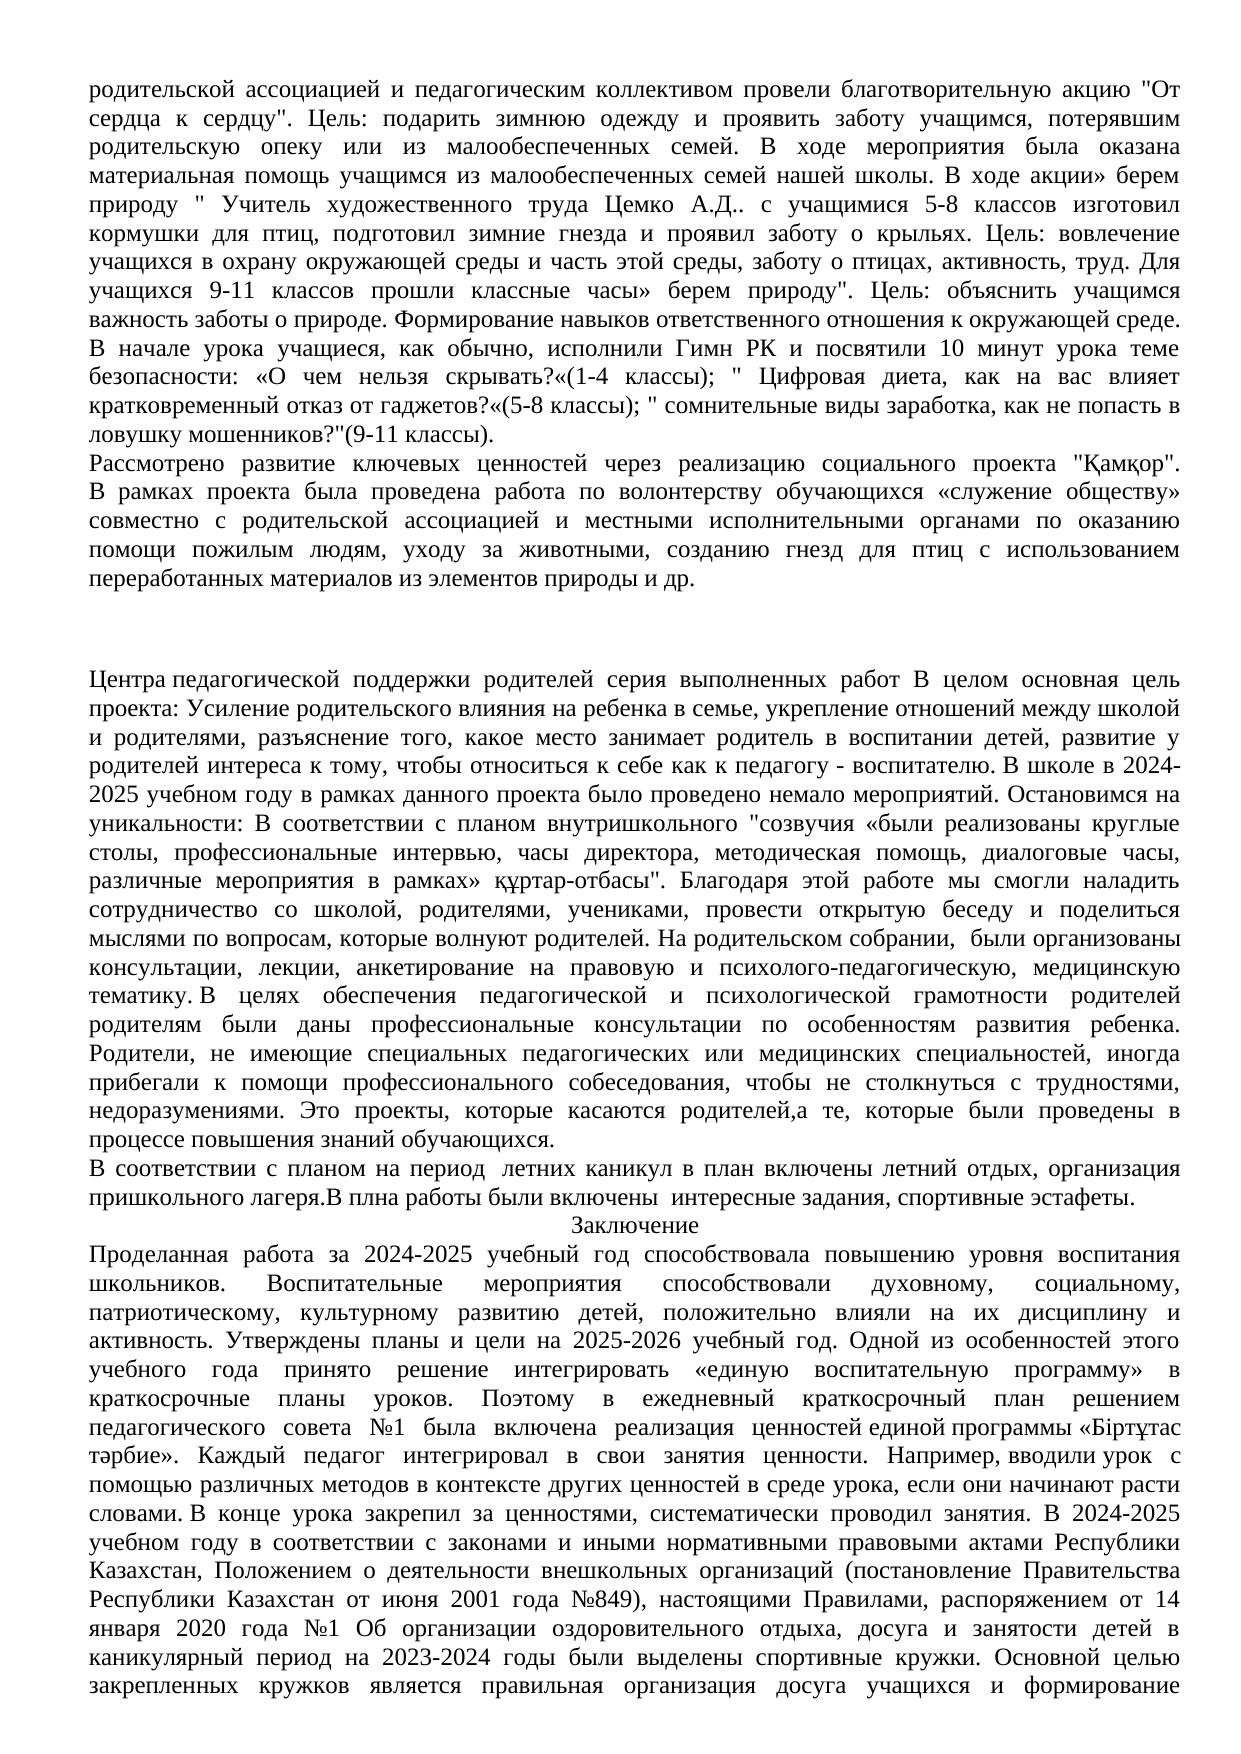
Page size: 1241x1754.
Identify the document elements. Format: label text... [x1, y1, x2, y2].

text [89, 1239, 1181, 1699]
text Заключение [89, 1211, 1181, 1239]
text Центра педагогической поддержки родителей серия выполненных работ В целом основная цель проекта: Усиление родительского влияния на ребенка в семье, укрепление отношений между школой и родителями, разъяснение того, какое место занимает родитель в воспитании детей, развитие у родителей интереса к тому, чтобы относиться к себе как к педагогу - воспитателю. В школе в 2024-2025 учебном году в рамках данного проекта было проведено немало мероприятий. Остановимся на уникальности: В соответствии с планом внутришкольного "созвучия «были реализованы круглые столы, профессиональные интервью, часы директора, методическая помощь, диалоговые часы, различные мероприятия в рамках» құртар-отбасы". Благодаря этой работе мы смогли наладить сотрудничество со школой, родителями, учениками, провести открытую беседу и поделиться мыслями по вопросам, которые волнуют родителей. На родительском собрании, были организованы консультации, лекции, анкетирование на правовую и психолого-педагогическую, медицинскую тематику. В целях обеспечения педагогической и психологической грамотности родителей родителям были даны профессиональные консультации по особенностям развития ребенка. Родители, не имеющие специальных педагогических или медицинских специальностей, иногда прибегали к помощи профессионального собеседования, чтобы не столкнуться с трудностями, недоразумениями. Это проекты, которые касаются родителей,а те, которые были проведены в процессе повышения знаний обучающихся. [89, 664, 1181, 1153]
text Рассмотрено развитие ключевых ценностей через реализацию социального проекта "Қамқор". В рамках проекта была проведена работа по волонтерству обучающихся «служение обществу» совместно с родительской ассоциацией и местными исполнительными органами по оказанию помощи пожилым людям, уходу за животными, созданию гнезд для птиц с использованием переработанных материалов из элементов природы и др. [89, 448, 1181, 591]
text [89, 74, 1181, 448]
text В соответствии с планом на период летних каникул в план включены летний отдых, организация пришкольного лагеря.В плна работы были включены интересные задания, спортивные эстафеты. [89, 1153, 1181, 1211]
